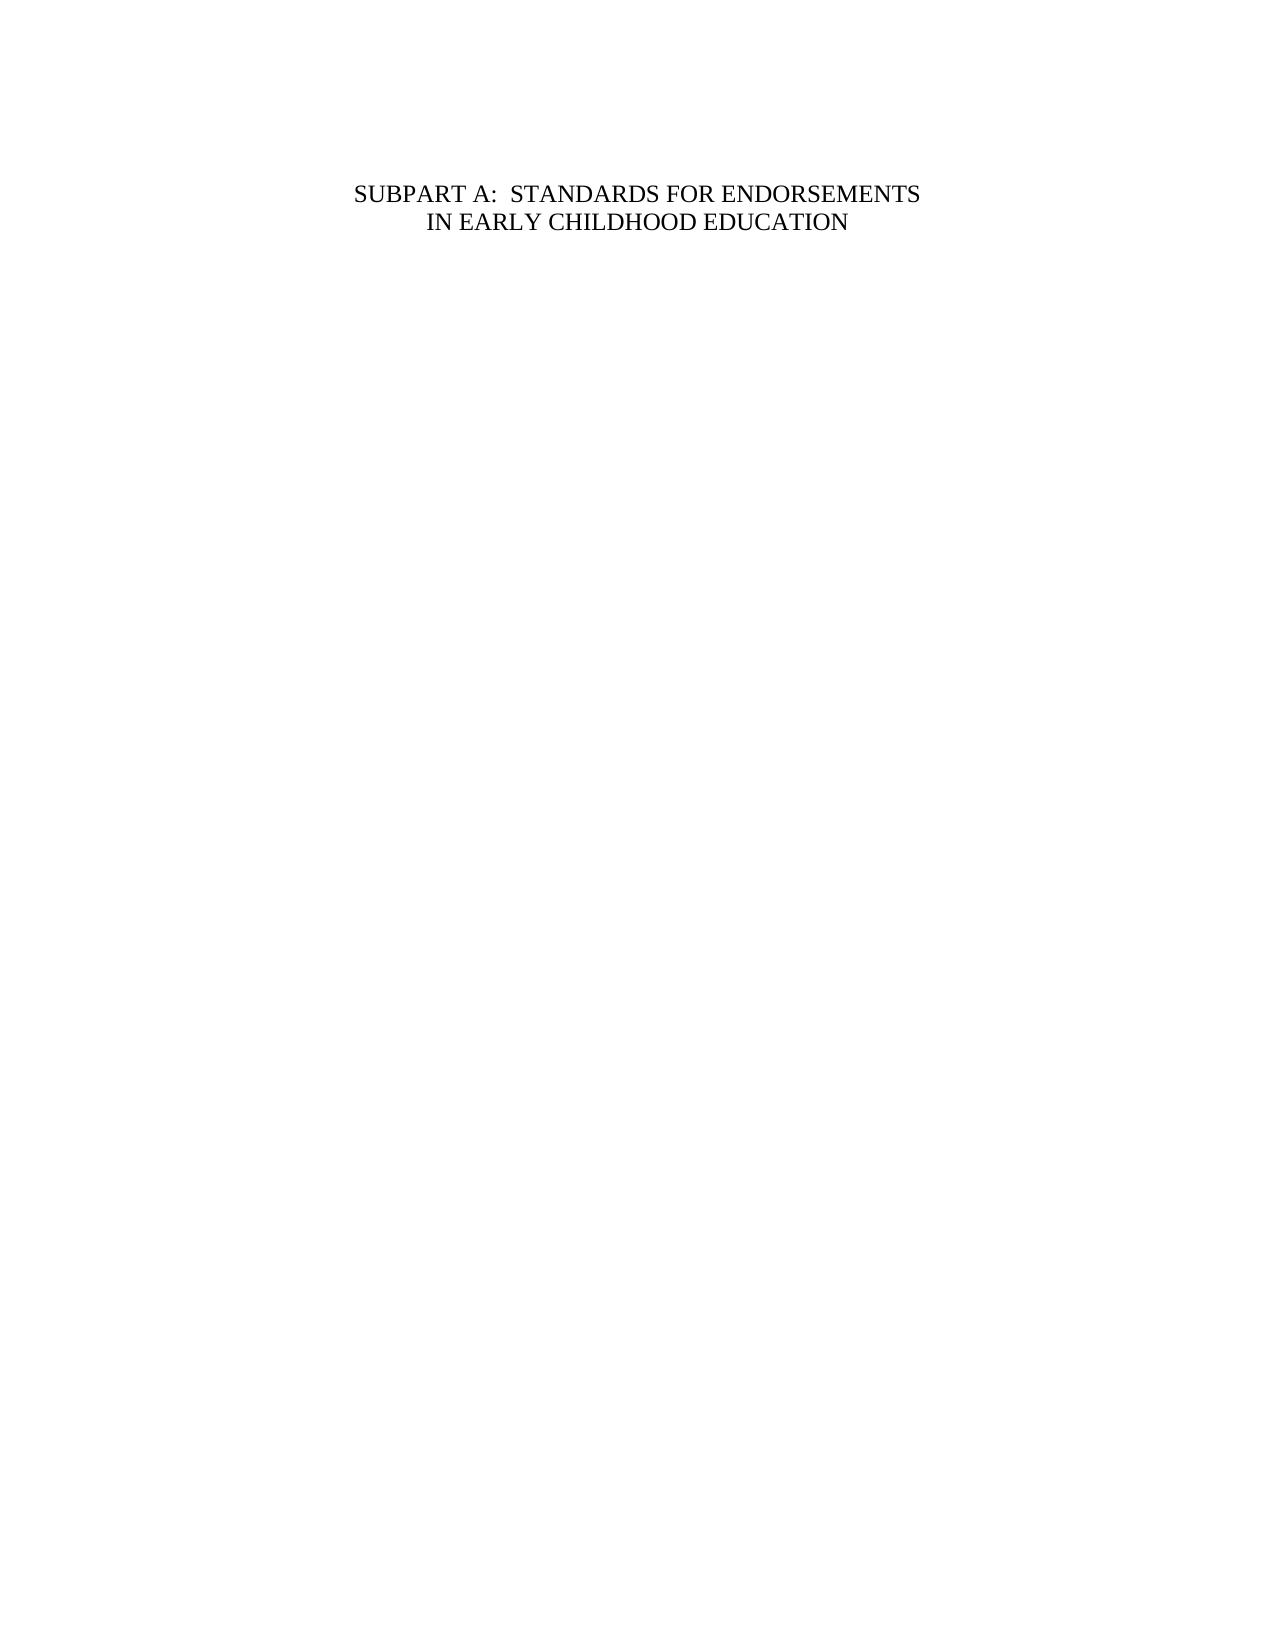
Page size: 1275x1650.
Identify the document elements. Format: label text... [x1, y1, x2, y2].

text IN EARLY CHILDHOOD EDUCATION [187, 207, 1087, 236]
text SUBPART A: STANDARDS FOR ENDORSEMENTS [187, 179, 1087, 207]
